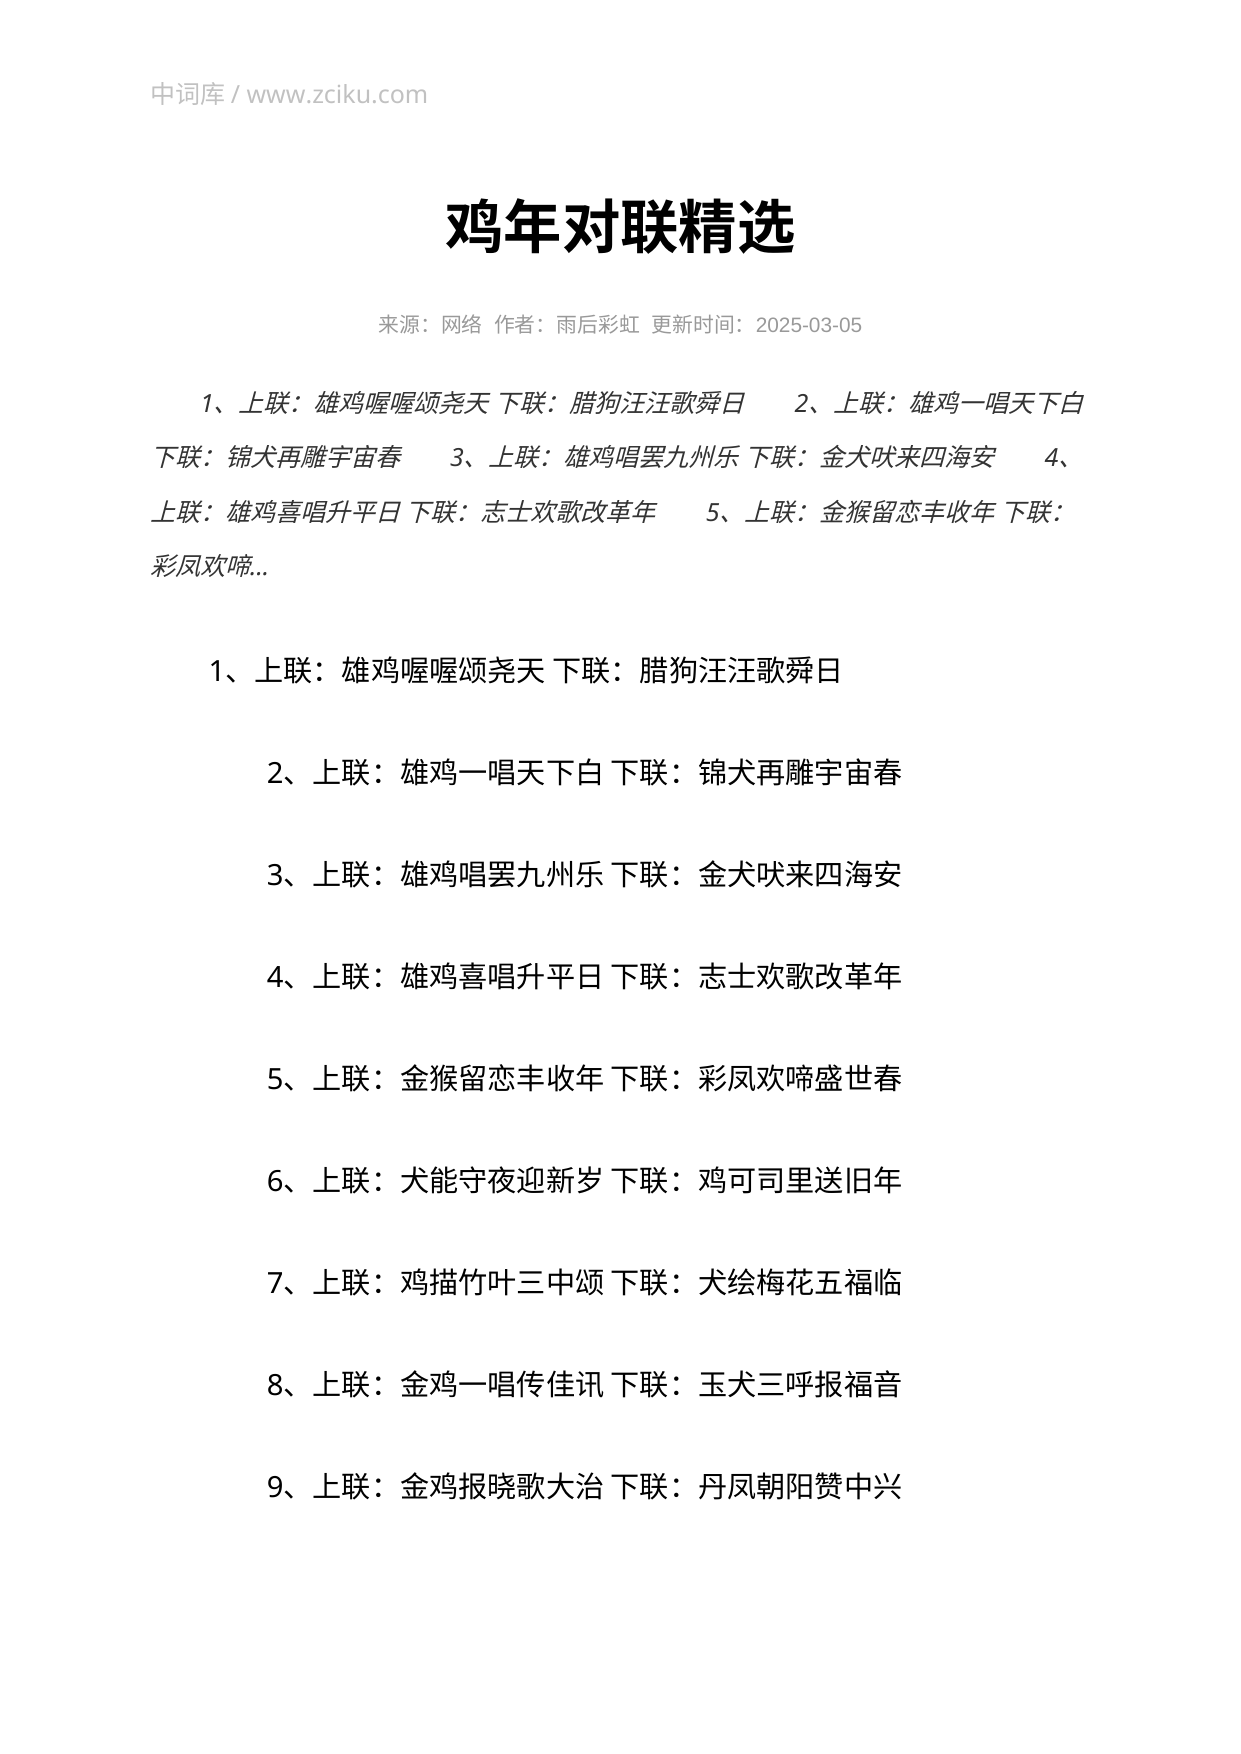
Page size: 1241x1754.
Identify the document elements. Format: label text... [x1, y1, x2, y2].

text 6、上联：犬能守夜迎新岁 下联：鸡可司里送旧年 [150, 1158, 1090, 1200]
subtitle 鸡年对联精选 [150, 181, 1090, 266]
text 5、上联：金猴留恋丰收年 下联：彩凤欢啼盛世春 [150, 1056, 1090, 1098]
text 来源：网络 作者：雨后彩虹 更新时间：2025-03-05 [150, 313, 1090, 337]
text 7、上联：鸡描竹叶三中颂 下联：犬绘梅花五福临 [150, 1260, 1090, 1302]
text 1、上联：雄鸡喔喔颂尧天 下联：腊狗汪汪歌舜日 [150, 648, 1090, 690]
text 2、上联：雄鸡一唱天下白 下联：锦犬再雕宇宙春 [150, 750, 1090, 792]
text 3、上联：雄鸡唱罢九州乐 下联：金犬吠来四海安 [150, 852, 1090, 894]
text 1、上联：雄鸡喔喔颂尧天 下联：腊狗汪汪歌舜日 2、上联：雄鸡一唱天下白 下联：锦犬再雕宇宙春 3、上联：雄鸡唱罢九州乐 下联：金犬吠来四海安 4、上联：雄鸡喜唱升平日 下联：志士欢歌改革年 5、上联：金猴留恋丰收年 下联：彩凤欢啼... [150, 383, 1090, 583]
text 8、上联：金鸡一唱传佳讯 下联：玉犬三呼报福音 [150, 1362, 1090, 1404]
text 9、上联：金鸡报晓歌大治 下联：丹凤朝阳赞中兴 [150, 1464, 1090, 1506]
text 4、上联：雄鸡喜唱升平日 下联：志士欢歌改革年 [150, 954, 1090, 996]
